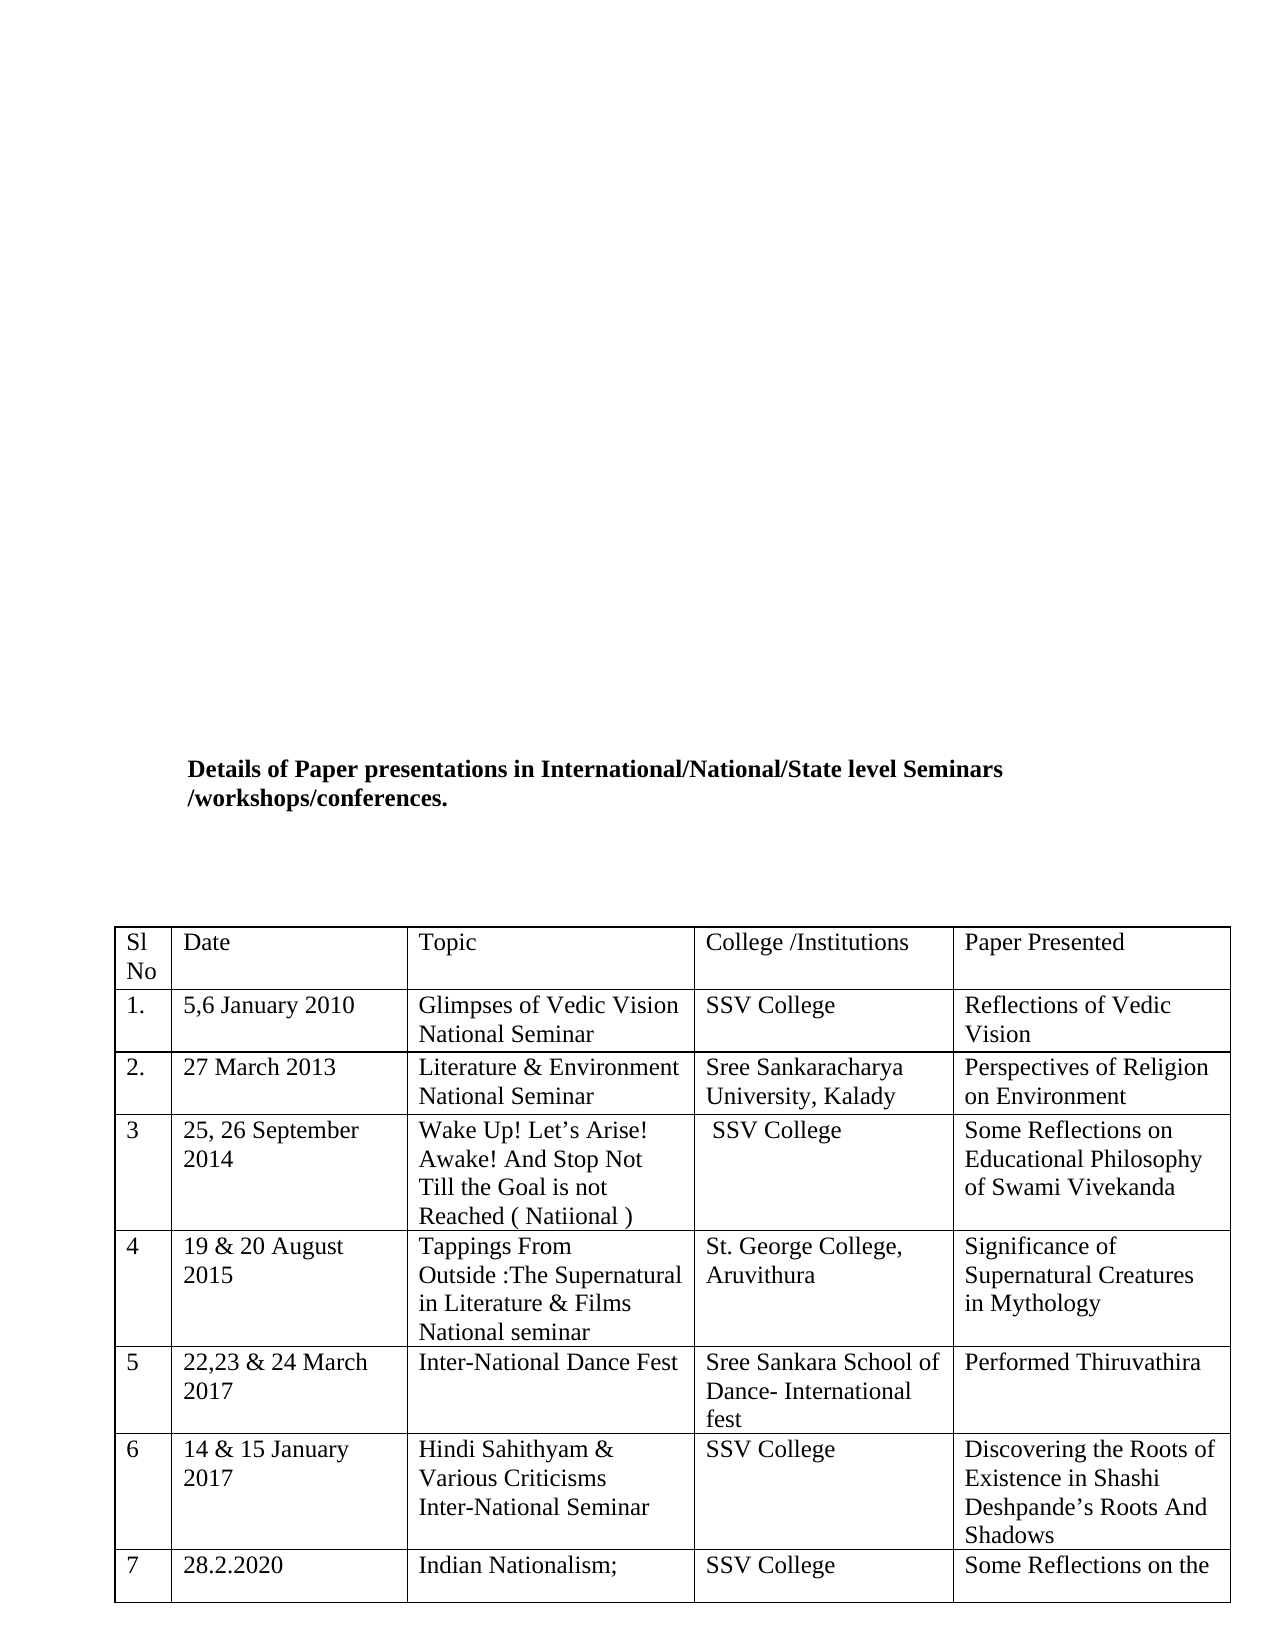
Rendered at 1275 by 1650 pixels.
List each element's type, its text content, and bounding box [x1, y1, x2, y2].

table_cell SSV College [695, 1550, 953, 1602]
table_cell Hindi Sahithyam & Various Criticisms Inter-National Seminar [408, 1434, 694, 1549]
table_cell 14 & 15 January 2017 [172, 1434, 407, 1549]
table_header Date [172, 928, 407, 989]
table_cell 28.2.2020 [172, 1550, 407, 1602]
table_cell Literature & Environment National Seminar [408, 1053, 694, 1114]
table_cell SSV College [695, 990, 953, 1051]
table_cell St. George College, Aruvithura [695, 1231, 953, 1346]
table_cell 7 [116, 1550, 171, 1602]
table_cell Reflections of Vedic Vision [954, 990, 1230, 1051]
table_cell Sree Sankaracharya University, Kalady [695, 1053, 953, 1114]
table_cell 6 [116, 1434, 171, 1549]
table_cell 25, 26 September 2014 [172, 1115, 407, 1230]
table_cell Wake Up! Let’s Arise! Awake! And Stop Not Till the Goal is not Reached ( Natiional ) [408, 1115, 694, 1230]
table_header College /Institutions [695, 928, 953, 989]
table_cell 1. [116, 990, 171, 1051]
table_cell Significance of Supernatural Creatures in Mythology [954, 1231, 1230, 1346]
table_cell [408, 1550, 694, 1602]
table_cell 3 [116, 1115, 171, 1230]
table_cell Discovering the Roots of Existence in Shashi Deshpande’s Roots And Shadows [954, 1434, 1230, 1549]
table_cell Inter-National Dance Fest [408, 1347, 694, 1433]
table_cell Glimpses of Vedic Vision National Seminar [408, 990, 694, 1051]
table_cell 27 March 2013 [172, 1053, 407, 1114]
table_cell Tappings From Outside :The Supernatural in Literature & Films National seminar [408, 1231, 694, 1346]
table_cell 4 [116, 1231, 171, 1346]
table_cell 5 [116, 1347, 171, 1433]
table_cell 2. [116, 1053, 171, 1114]
table_header Topic [408, 928, 694, 989]
table_cell Some Reflections on Educational Philosophy of Swami Vivekanda [954, 1115, 1230, 1230]
table_cell Sree Sankara School of Dance- International fest [695, 1347, 953, 1433]
table_header Paper Presented [954, 928, 1230, 989]
table_cell 19 & 20 August 2015 [172, 1231, 407, 1346]
table_cell SSV College [695, 1434, 953, 1549]
table_cell Perspectives of Religion on Environment [954, 1053, 1230, 1114]
table_header Sl No [116, 928, 171, 989]
table_cell 22,23 & 24 March 2017 [172, 1347, 407, 1433]
table_cell 5,6 January 2010 [172, 990, 407, 1051]
text Details of Paper presentations in International/National/State level Seminars /workshops/conferences. [187, 754, 1050, 811]
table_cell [954, 1550, 1230, 1602]
table_cell Performed Thiruvathira [954, 1347, 1230, 1433]
table_cell SSV College [695, 1115, 953, 1230]
